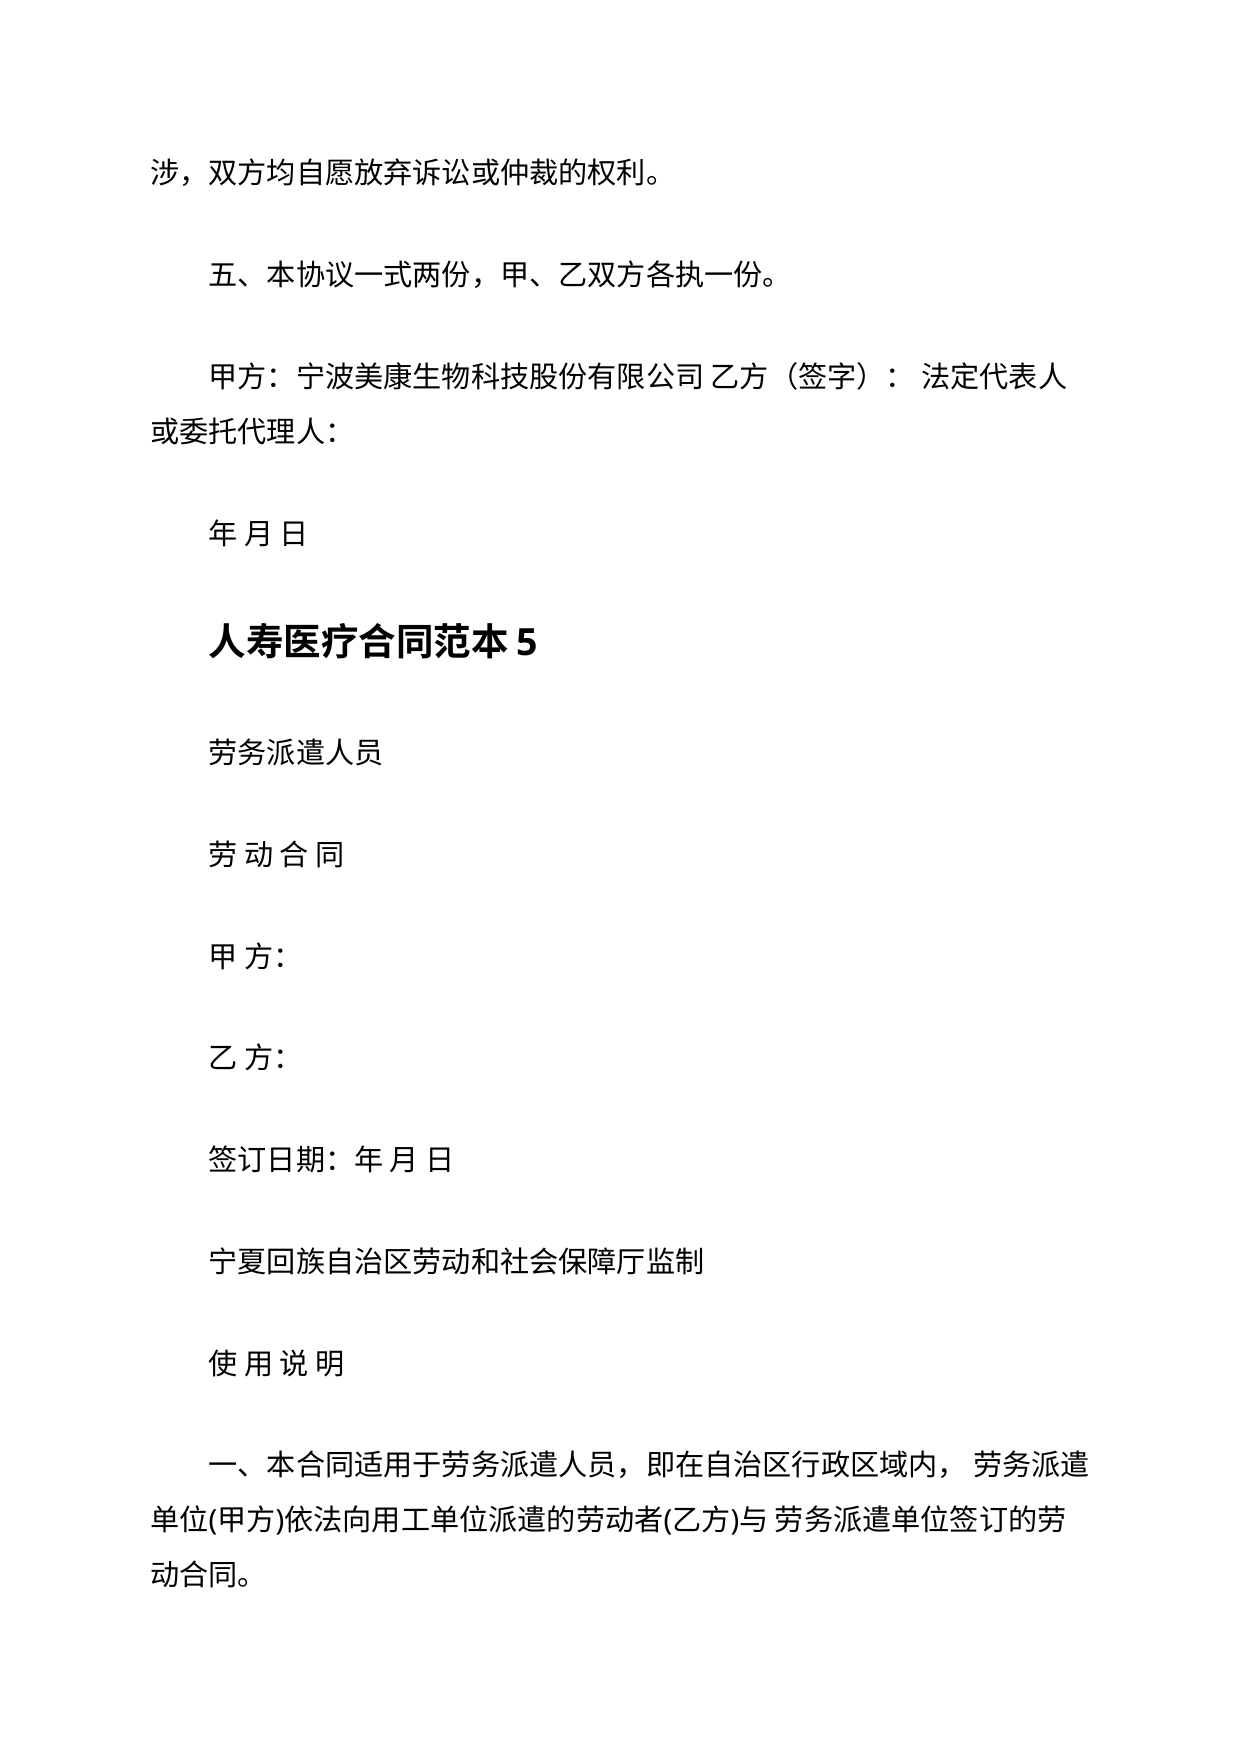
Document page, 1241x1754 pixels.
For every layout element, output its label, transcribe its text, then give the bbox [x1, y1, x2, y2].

text 五、本协议一式两份，甲、乙双方各执一份。 [150, 252, 1090, 294]
text 乙 方： [150, 1035, 1090, 1077]
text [150, 150, 1090, 192]
text 甲 方： [150, 933, 1090, 975]
text 宁夏回族自治区劳动和社会保障厅监制 [150, 1238, 1090, 1281]
text 劳 动 合 同 [150, 831, 1090, 874]
text 甲方：宁波美康生物科技股份有限公司 乙方（签字）： 法定代表人或委托代理人： [150, 353, 1090, 451]
text 使 用 说 明 [150, 1340, 1090, 1382]
text 签订日期：年 月 日 [150, 1137, 1090, 1179]
text 劳务派遣人员 [150, 729, 1090, 772]
text 一、本合同适用于劳务派遣人员，即在自治区行政区域内， 劳务派遣单位(甲方)依法向用工单位派遣的劳动者(乙方)与 劳务派遣单位签订的劳动合同。 [150, 1442, 1090, 1594]
text 人寿医疗合同范本5 [150, 612, 1090, 666]
text 年 月 日 [150, 510, 1090, 552]
